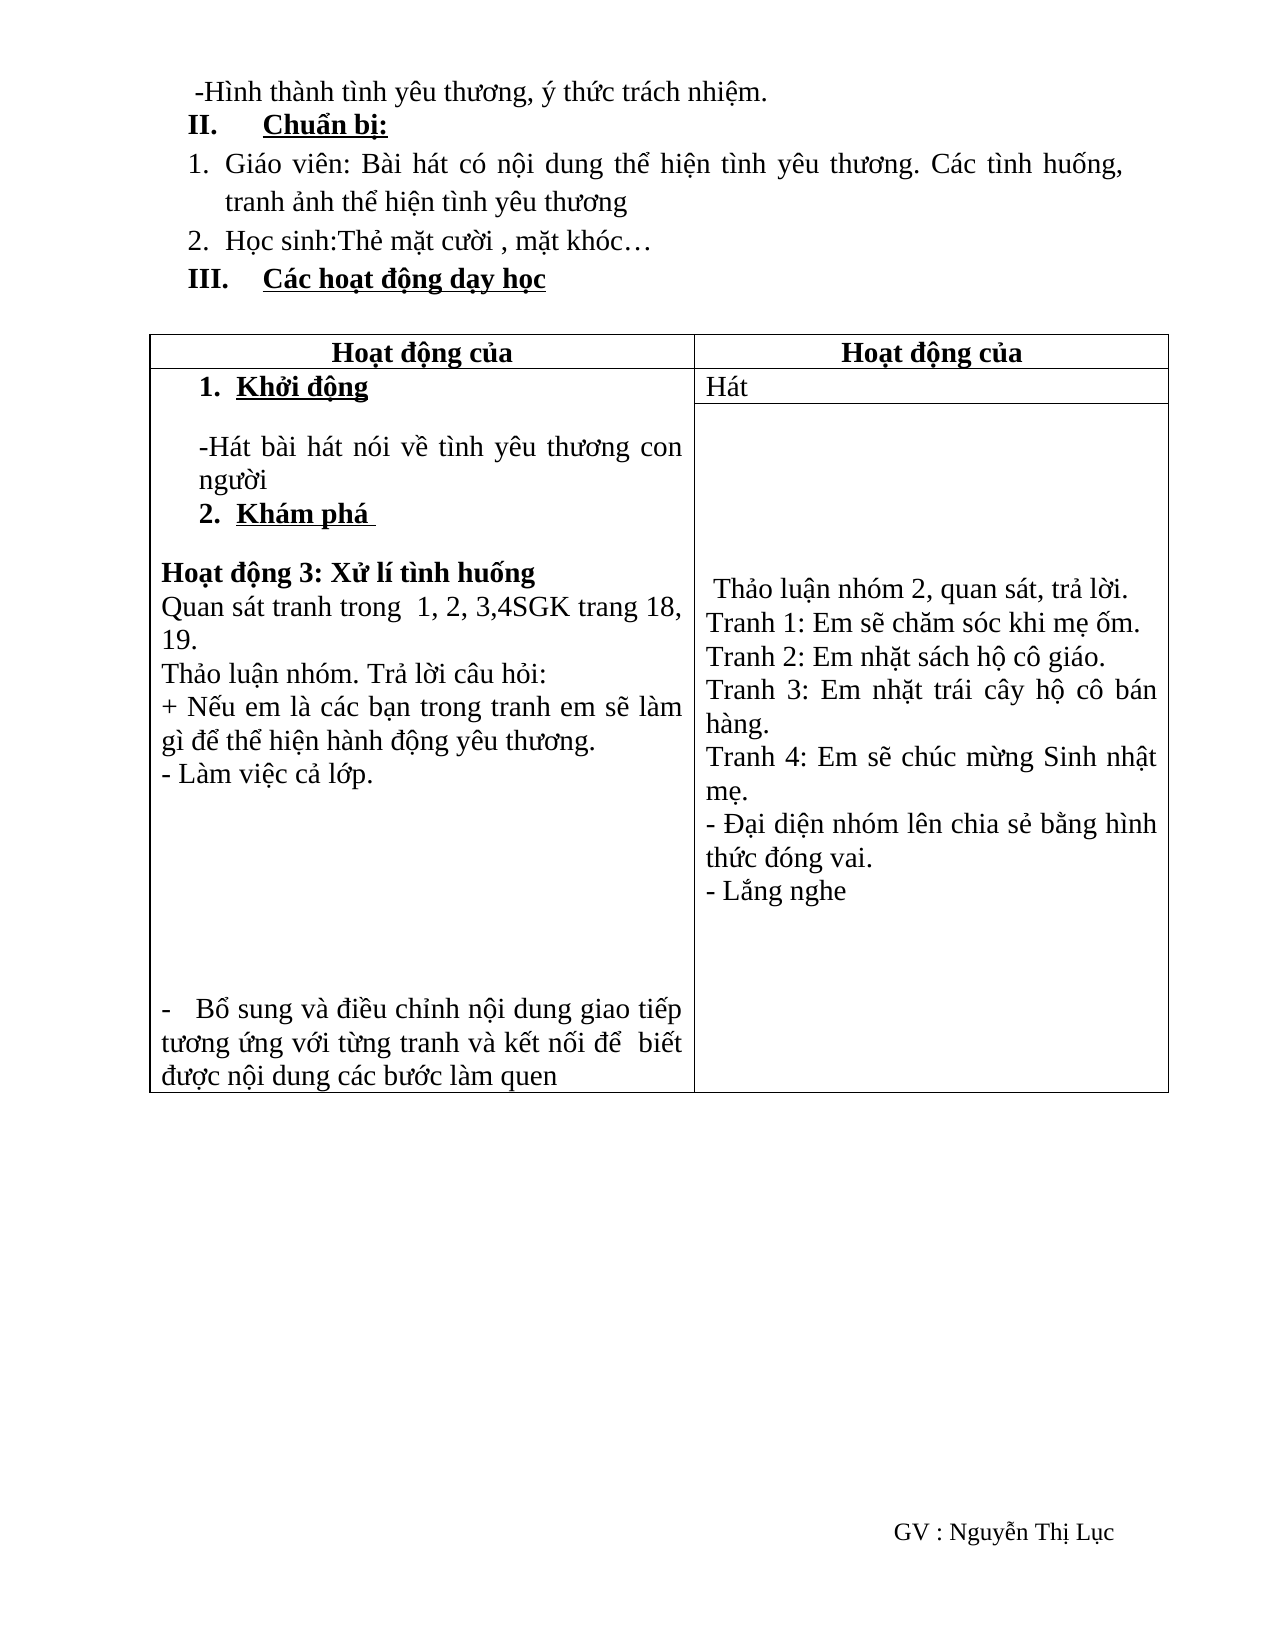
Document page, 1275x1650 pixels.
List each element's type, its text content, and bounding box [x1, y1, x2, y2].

table_header Hoạt động của [151, 335, 694, 368]
text -Hình thành tình yêu thương, ý thức trách nhiệm. [150, 74, 1125, 107]
list Giáo viên: Bài hát có nội dung thể hiện tình yêu thương. Các tình huống, tranh ảnh thể hiện tình yêu thương [187, 146, 1125, 218]
table_cell Hát [695, 369, 1168, 403]
list Các hoạt động dạy học [187, 262, 1125, 295]
table_header Hoạt động của [695, 335, 1168, 368]
list Chuẩn bị: [187, 107, 1125, 141]
table_cell Khởi động -Hát bài hát nói về tình yêu thương con người Khám phá Hoạt động 3: Xử lí tình huống Quan sát tranh trong 1, 2, 3,4SGK trang 18, 19. Thảo luận nhóm. Trả lời câu hỏi: + Nếu em là các bạn trong tranh em sẽ làm gì để thể hiện hành động yêu thương. - Làm việc cả lớp. - Bổ sung và điều chỉnh nội dung giao tiếp tương ứng với từng tranh và kết nối để biết được nội dung các bước làm quen [151, 369, 694, 1092]
table_cell Thảo luận nhóm 2, quan sát, trả lời. Tranh 1: Em sẽ chăm sóc khi mẹ ốm. Tranh 2: Em nhặt sách hộ cô giáo. Tranh 3: Em nhặt trái cây hộ cô bán hàng. Tranh 4: Em sẽ chúc mừng Sinh nhật mẹ. - Đại diện nhóm lên chia sẻ bằng hình thức đóng vai. - Lắng nghe [695, 404, 1168, 1092]
list Học sinh:Thẻ mặt cười , mặt khóc… [187, 223, 1125, 257]
